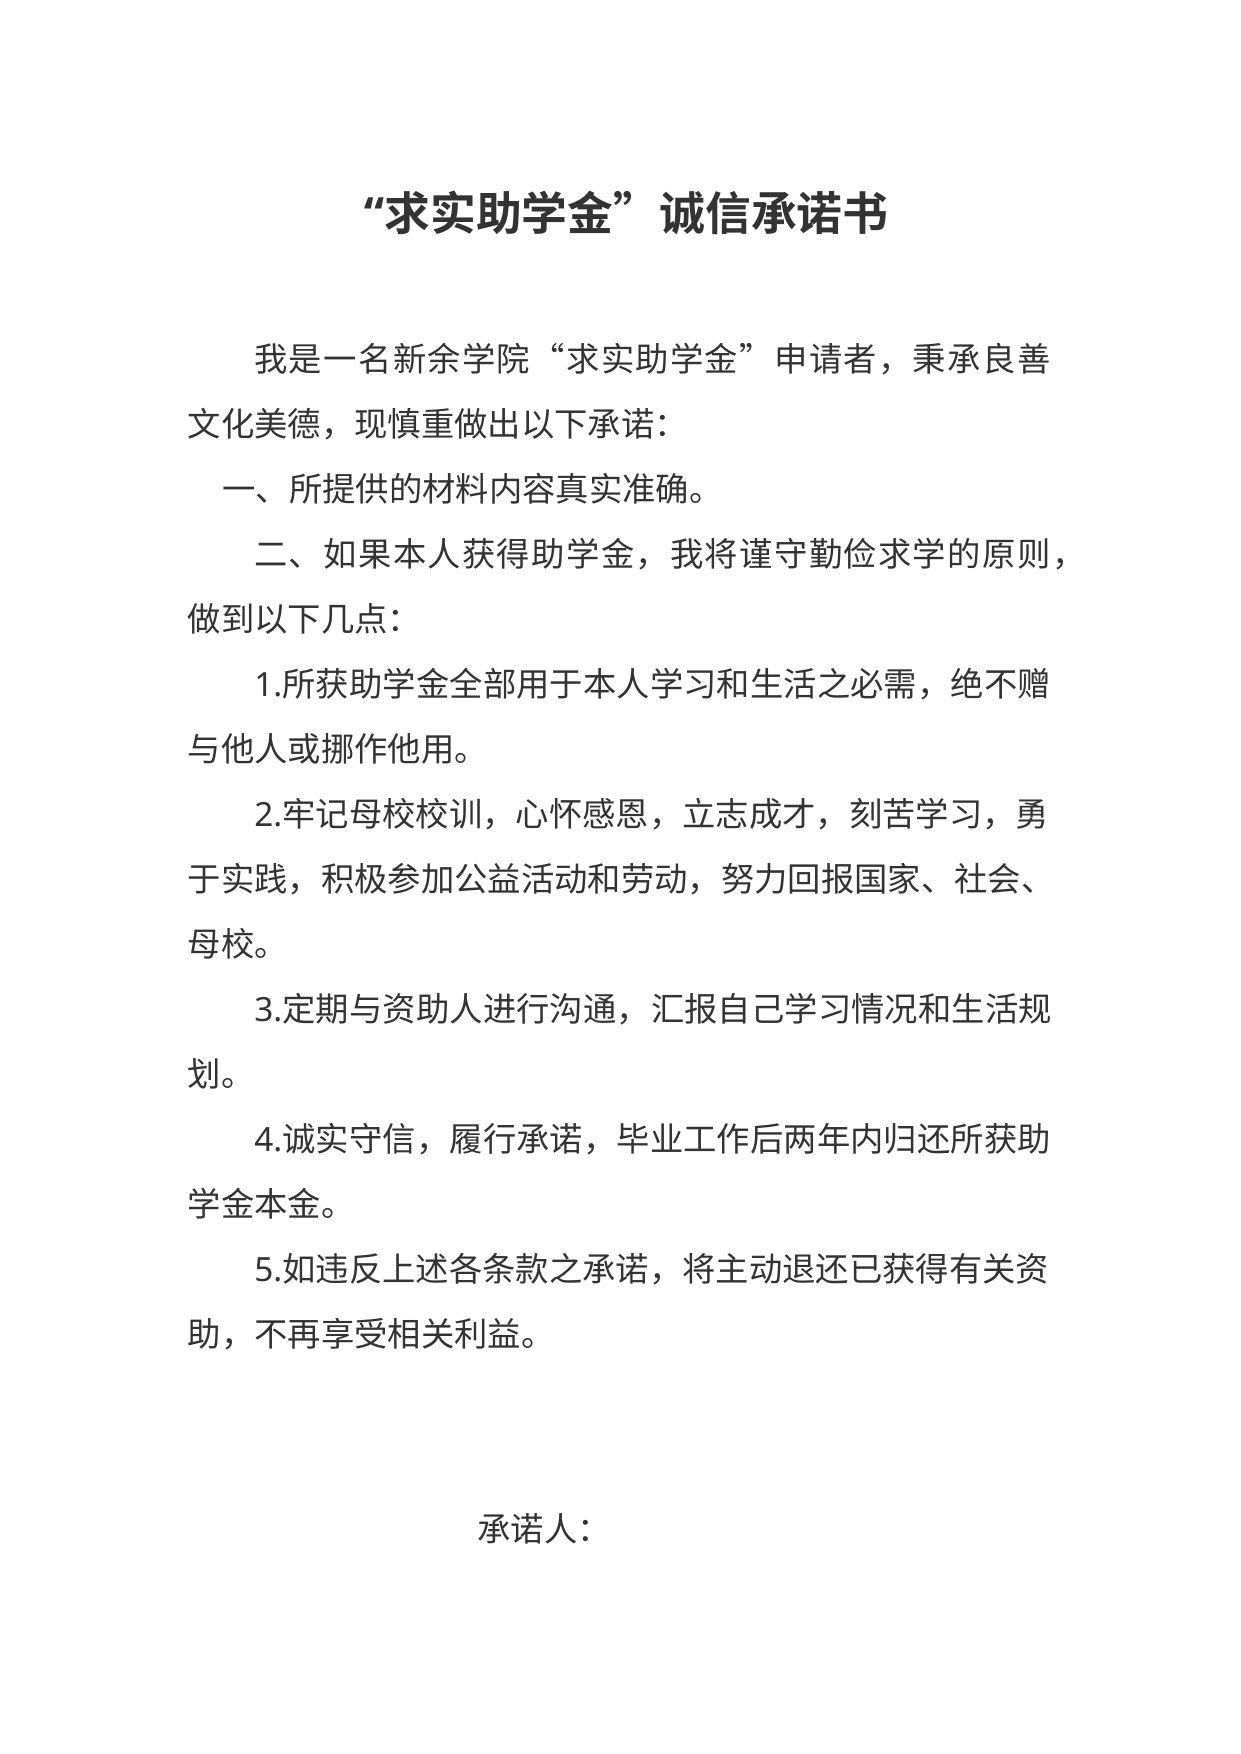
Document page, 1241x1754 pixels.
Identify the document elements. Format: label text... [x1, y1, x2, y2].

text 我是一名新余学院“求实助学金”申请者，秉承良善文化美德，现慎重做出以下承诺： 一、所提供的材料内容真实准确。 [187, 324, 1053, 519]
text 4.诚实守信，履行承诺，毕业工作后两年内归还所获助学金本金。 [187, 1104, 1053, 1234]
text 二、如果本人获得助学金，我将谨守勤俭求学的原则，做到以下几点： [187, 519, 1053, 649]
text 3.定期与资助人进行沟通，汇报自己学习情况和生活规划。 [187, 974, 1053, 1104]
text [187, 1234, 1053, 1559]
text “求实助学金”诚信承诺书 [187, 162, 1053, 259]
text 2.牢记母校校训，心怀感恩，立志成才，刻苦学习，勇于实践，积极参加公益活动和劳动，努力回报国家、社会、母校。 [187, 779, 1053, 974]
text 1.所获助学金全部用于本人学习和生活之必需，绝不赠与他人或挪作他用。 [187, 649, 1053, 779]
